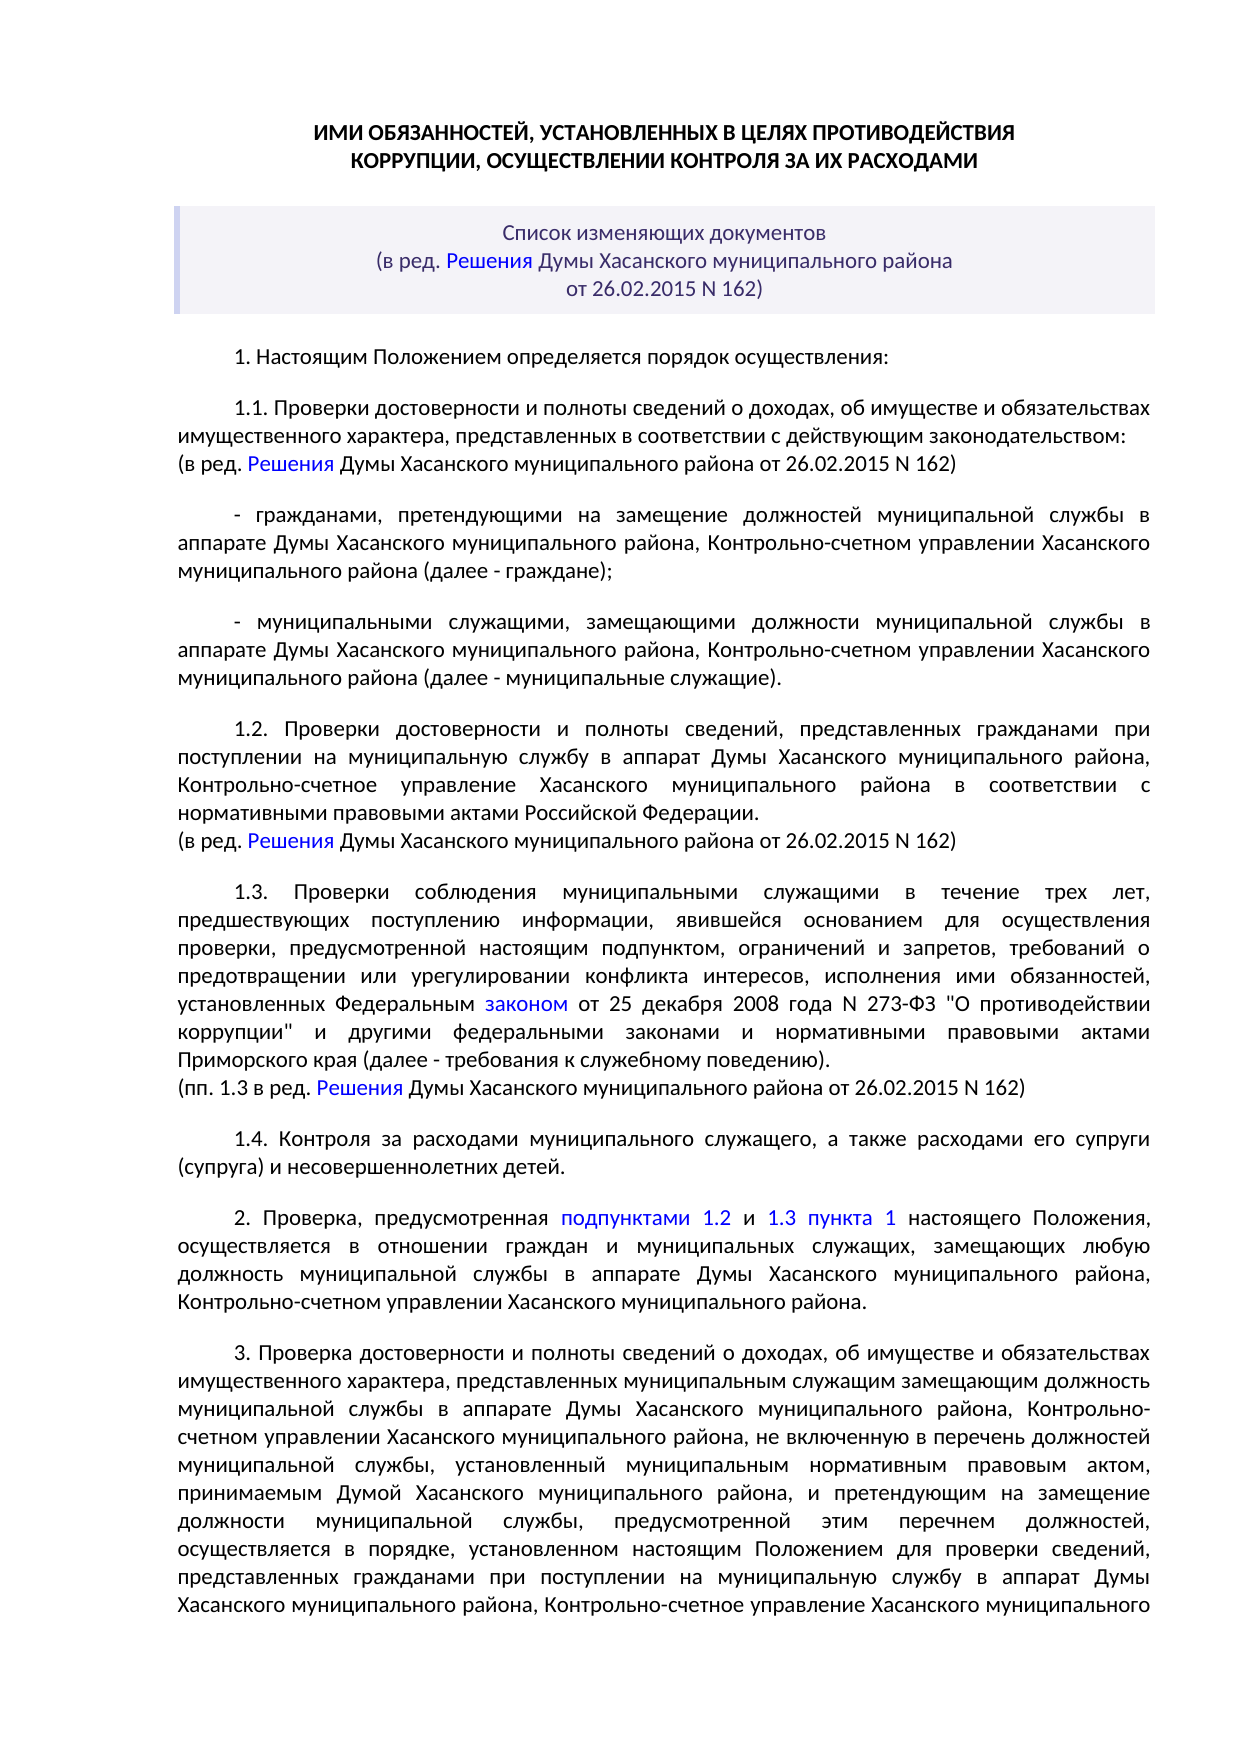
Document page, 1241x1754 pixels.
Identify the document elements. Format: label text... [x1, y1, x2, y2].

text 1.3. Проверки соблюдения муниципальными служащими в течение трех лет, предшествующих поступлению информации, явившейся основанием для осуществления проверки, предусмотренной настоящим подпунктом, ограничений и запретов, требований о предотвращении или урегулировании конфликта интересов, исполнения ими обязанностей, установленных Федеральным законом от 25 декабря 2008 года N 273-ФЗ "О противодействии коррупции" и другими федеральными законами и нормативными правовыми актами Приморского края (далее - требования к служебному поведению). [177, 877, 1152, 1073]
title КОРРУПЦИИ, ОСУЩЕСТВЛЕНИИ КОНТРОЛЯ ЗА ИХ РАСХОДАМИ [177, 146, 1152, 174]
text 1.2. Проверки достоверности и полноты сведений, представленных гражданами при поступлении на муниципальную службу в аппарат Думы Хасанского муниципального района, Контрольно-счетное управление Хасанского муниципального района в соответствии с нормативными правовыми актами Российской Федерации. [177, 714, 1152, 826]
text (в ред. Решения Думы Хасанского муниципального района от 26.02.2015 N 162) [177, 826, 1152, 854]
text 2. Проверка, предусмотренная подпунктами 1.2 и 1.3 пункта 1 настоящего Положения, осуществляется в отношении граждан и муниципальных служащих, замещающих любую должность муниципальной службы в аппарате Думы Хасанского муниципального района, Контрольно-счетном управлении Хасанского муниципального района. [177, 1203, 1152, 1315]
text 1.4. Контроля за расходами муниципального служащего, а также расходами его супруги (супруга) и несовершеннолетних детей. [177, 1124, 1152, 1180]
text (пп. 1.3 в ред. Решения Думы Хасанского муниципального района от 26.02.2015 N 162) [177, 1073, 1152, 1101]
text - гражданами, претендующими на замещение должностей муниципальной службы в аппарате Думы Хасанского муниципального района, Контрольно-счетном управлении Хасанского муниципального района (далее - граждане); [177, 500, 1152, 584]
table_header Список изменяющих документов (в ред. Решения Думы Хасанского муниципального района от 26.02.2015 N 162) [180, 206, 1149, 314]
title ИМИ ОБЯЗАННОСТЕЙ, УСТАНОВЛЕННЫХ В ЦЕЛЯХ ПРОТИВОДЕЙСТВИЯ [177, 118, 1152, 146]
text (в ред. Решения Думы Хасанского муниципального района от 26.02.2015 N 162) [177, 449, 1152, 477]
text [177, 1338, 1152, 1618]
text - муниципальными служащими, замещающими должности муниципальной службы в аппарате Думы Хасанского муниципального района, Контрольно-счетном управлении Хасанского муниципального района (далее - муниципальные служащие). [177, 607, 1152, 691]
text 1.1. Проверки достоверности и полноты сведений о доходах, об имуществе и обязательствах имущественного характера, представленных в соответствии с действующим законодательством: [177, 393, 1152, 449]
text 1. Настоящим Положением определяется порядок осуществления: [177, 342, 1152, 370]
